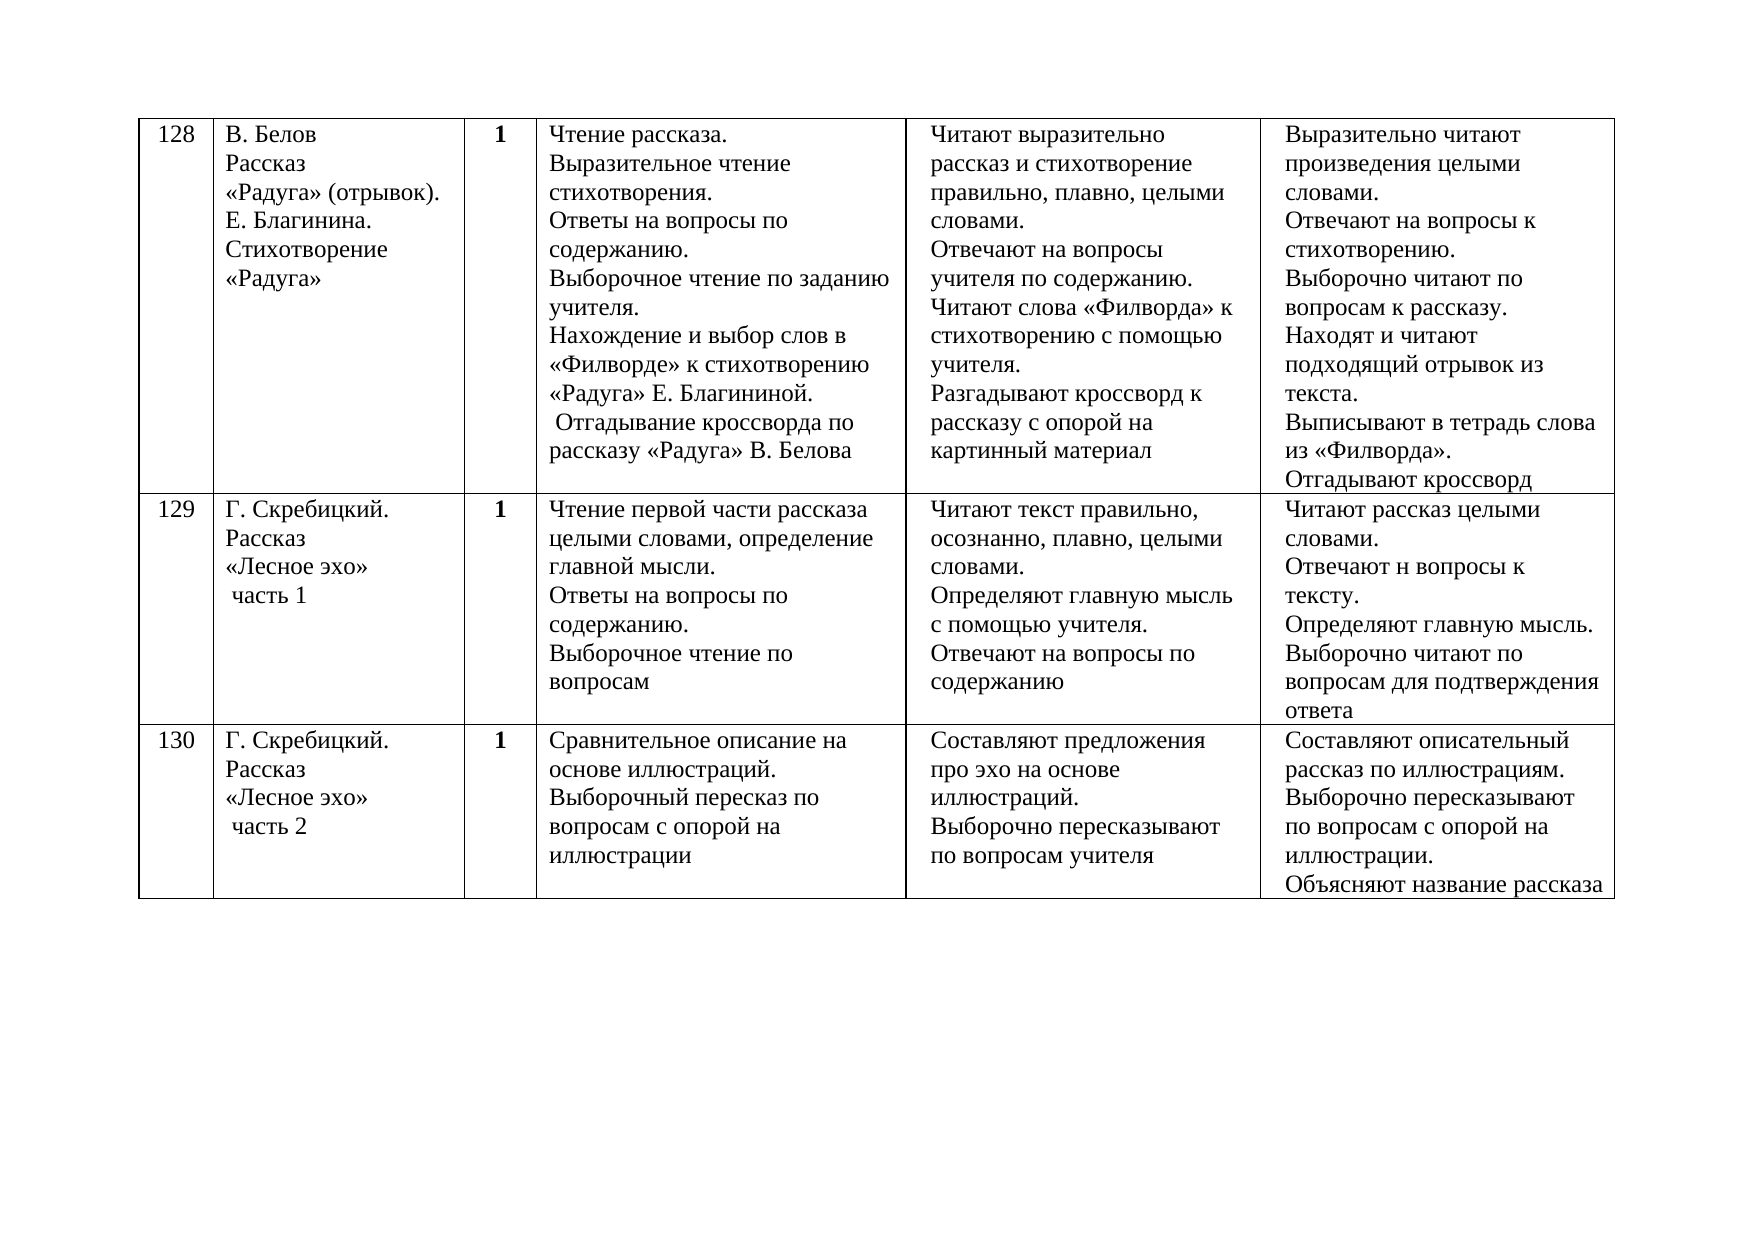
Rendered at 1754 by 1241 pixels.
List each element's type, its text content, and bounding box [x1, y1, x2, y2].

table_cell 130 [140, 725, 213, 897]
table_cell Г. Скребицкий. Рассказ «Лесное эхо» часть 2 [214, 725, 464, 897]
table_cell Чтение первой части рассказа целыми словами, определение главной мысли. Ответы на вопросы по содержанию. Выборочное чтение по вопросам [537, 494, 905, 724]
table_cell Читают рассказ целыми словами. Отвечают н вопросы к тексту. Определяют главную мысль. Выборочно читают по вопросам для подтверждения ответа [1261, 494, 1614, 724]
table_cell 1 [465, 725, 536, 897]
table_cell Сравнительное описание на основе иллюстраций. Выборочный пересказ по вопросам с опорой на иллюстрации [537, 725, 905, 897]
table_header 128 [140, 119, 213, 493]
table_header Выразительно читают произведения целыми словами. Отвечают на вопросы к стихотворению. Выборочно читают по вопросам к рассказу. Находят и читают подходящий отрывок из текста. Выписывают в тетрадь слова из «Филворда». Отгадывают кроссворд [1261, 119, 1614, 493]
table_header Чтение рассказа. Выразительное чтение стихотворения. Ответы на вопросы по содержанию. Выборочное чтение по заданию учителя. Нахождение и выбор слов в «Филворде» к стихотворению «Радуга» Е. Благининой. Отгадывание кроссворда по рассказу «Радуга» В. Белова [537, 119, 905, 493]
table_cell Читают текст правильно, осознанно, плавно, целыми словами. Определяют главную мысль с помощью учителя. Отвечают на вопросы по содержанию [907, 494, 1260, 724]
table_header В. Белов Рассказ «Радуга» (отрывок). Е. Благинина. Стихотворение «Радуга» [214, 119, 464, 493]
table_cell 129 [140, 494, 213, 724]
table_cell Составляют описательный рассказ по иллюстрациям. Выборочно пересказывают по вопросам с опорой на иллюстрации. Объясняют название рассказа [1261, 725, 1614, 897]
table_cell Составляют предложения про эхо на основе иллюстраций. Выборочно пересказывают по вопросам учителя [907, 725, 1260, 897]
table_cell 1 [465, 494, 536, 724]
table_cell Г. Скребицкий. Рассказ «Лесное эхо» часть 1 [214, 494, 464, 724]
table_header 1 [465, 119, 536, 493]
table_header Читают выразительно рассказ и стихотворение правильно, плавно, целыми словами. Отвечают на вопросы учителя по содержанию. Читают слова «Филворда» к стихотворению с помощью учителя. Разгадывают кроссворд к рассказу с опорой на картинный материал [907, 119, 1260, 493]
